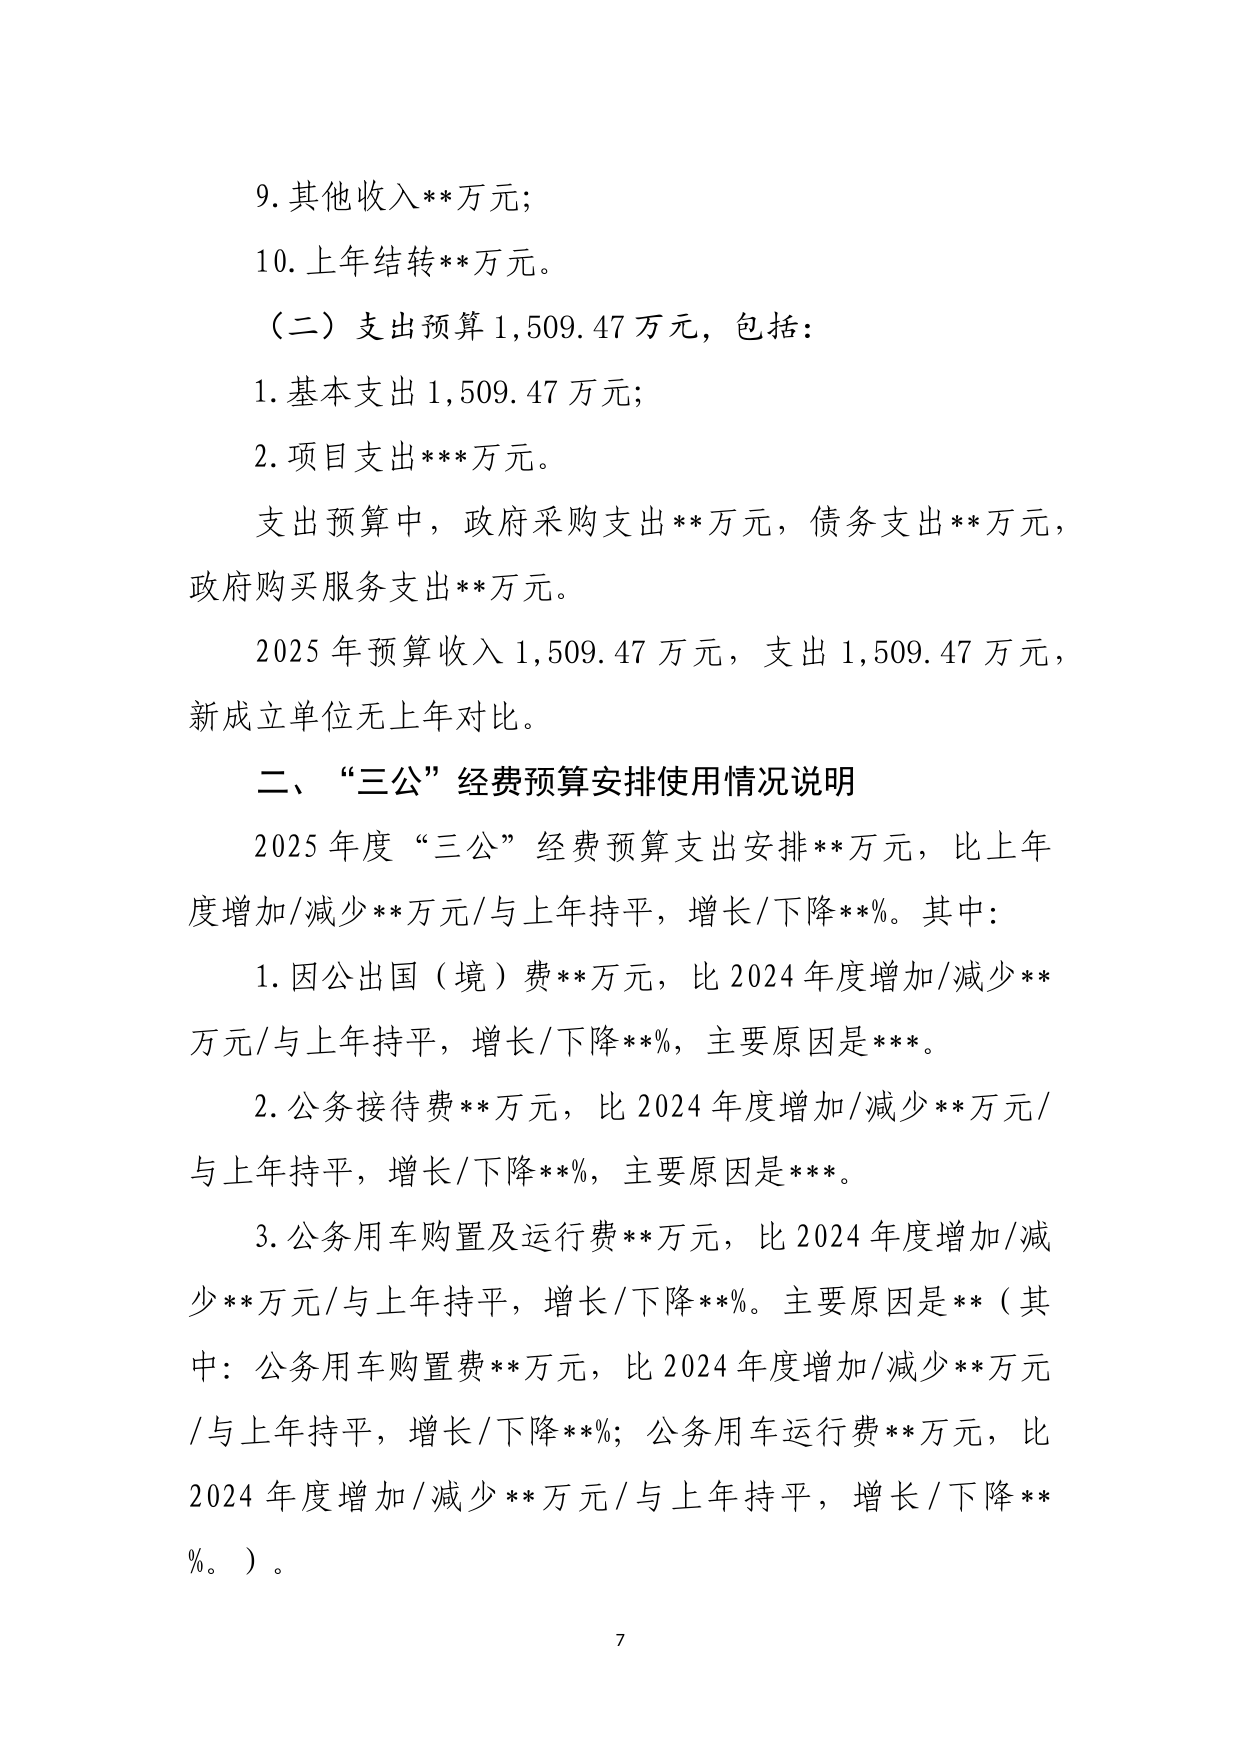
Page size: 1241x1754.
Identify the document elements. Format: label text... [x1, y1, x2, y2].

text 9.其他收入**万元； [187, 162, 1053, 227]
text 3.公务用车购置及运行费**万元，比2024年度增加/减少**万元/与上年持平，增长/下降**%。主要原因是**（其中：公务用车购置费**万元，比2024年度增加/减少**万元/与上年持平，增长/下降**%；公务用车运行费**万元，比2024年度增加/减少**万元/与上年持平，增长/下降**%。）。 [187, 1202, 1053, 1592]
text 2.项目支出***万元。 [187, 422, 1053, 487]
text 2.公务接待费**万元，比2024年度增加/减少**万元/与上年持平，增长/下降**%，主要原因是***。 [187, 1072, 1053, 1202]
text 10.上年结转**万元。 [187, 227, 1053, 292]
text 支出预算中，政府采购支出**万元，债务支出**万元，政府购买服务支出**万元。 [187, 487, 1053, 617]
text 1.因公出国（境）费**万元，比2024年度增加/减少**万元/与上年持平，增长/下降**%，主要原因是***。 [187, 942, 1053, 1072]
text 2025年预算收入1,509.47万元，支出1,509.47万元，新成立单位无上年对比。 [187, 617, 1053, 747]
text 2025年度“三公”经费预算支出安排**万元，比上年度增加/减少**万元/与上年持平，增长/下降**%。其中： [187, 812, 1053, 942]
text 二、“三公”经费预算安排使用情况说明 [187, 747, 1053, 812]
text 1.基本支出1,509.47万元； [187, 357, 1053, 422]
text （二）支出预算1,509.47万元，包括： [187, 292, 1053, 357]
